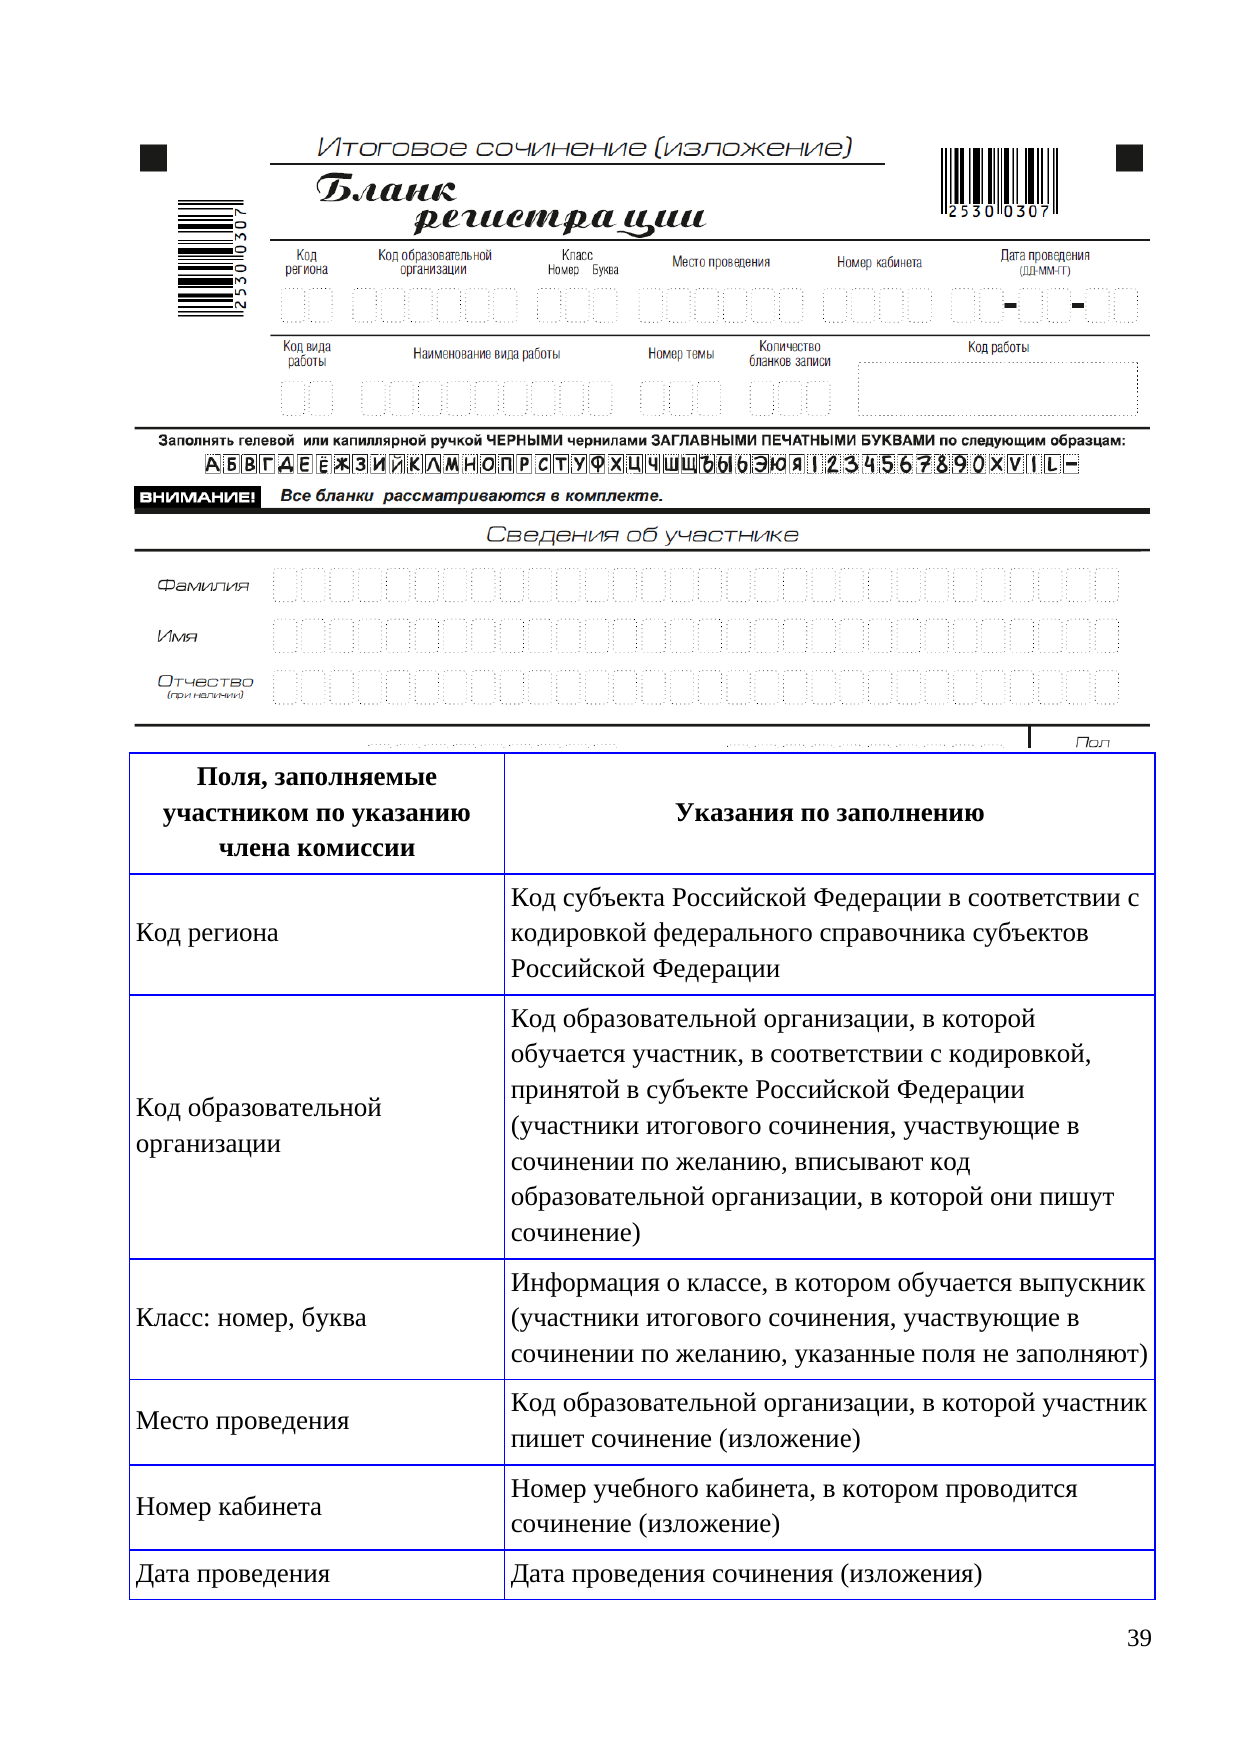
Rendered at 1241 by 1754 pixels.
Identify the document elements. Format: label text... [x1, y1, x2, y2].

table_header Поля, заполняемые участником по указанию члена комиссии [130, 754, 504, 873]
table_cell Код образовательной организации, в которой обучается участник, в соответствии с кодировкой, принятой в субъекте Российской Федерации (участники итогового сочинения, участвующие в сочинении по желанию, вписывают код образовательной организации, в которой они пишут сочинение) [505, 996, 1154, 1258]
picture [132, 118, 1150, 748]
table_cell Код образовательной организации [130, 996, 504, 1258]
table_cell Информация о классе, в котором обучается выпускник (участники итогового сочинения, участвующие в сочинении по желанию, указанные поля не заполняют) [505, 1260, 1154, 1379]
table_cell Класс: номер, буква [130, 1260, 504, 1379]
table_cell Дата проведения [130, 1551, 504, 1599]
table_cell Код субъекта Российской Федерации в соответствии с кодировкой федерального справочника субъектов Российской Федерации [505, 875, 1154, 994]
table_cell Дата проведения сочинения (изложения) [505, 1551, 1154, 1599]
table_cell Место проведения [130, 1380, 504, 1464]
table_cell Код региона [130, 875, 504, 994]
table_header Указания по заполнению [505, 754, 1154, 873]
table_cell Номер учебного кабинета, в котором проводится сочинение (изложение) [505, 1466, 1154, 1549]
table_cell Номер кабинета [130, 1466, 504, 1549]
table_cell Код образовательной организации, в которой участник пишет сочинение (изложение) [505, 1380, 1154, 1464]
